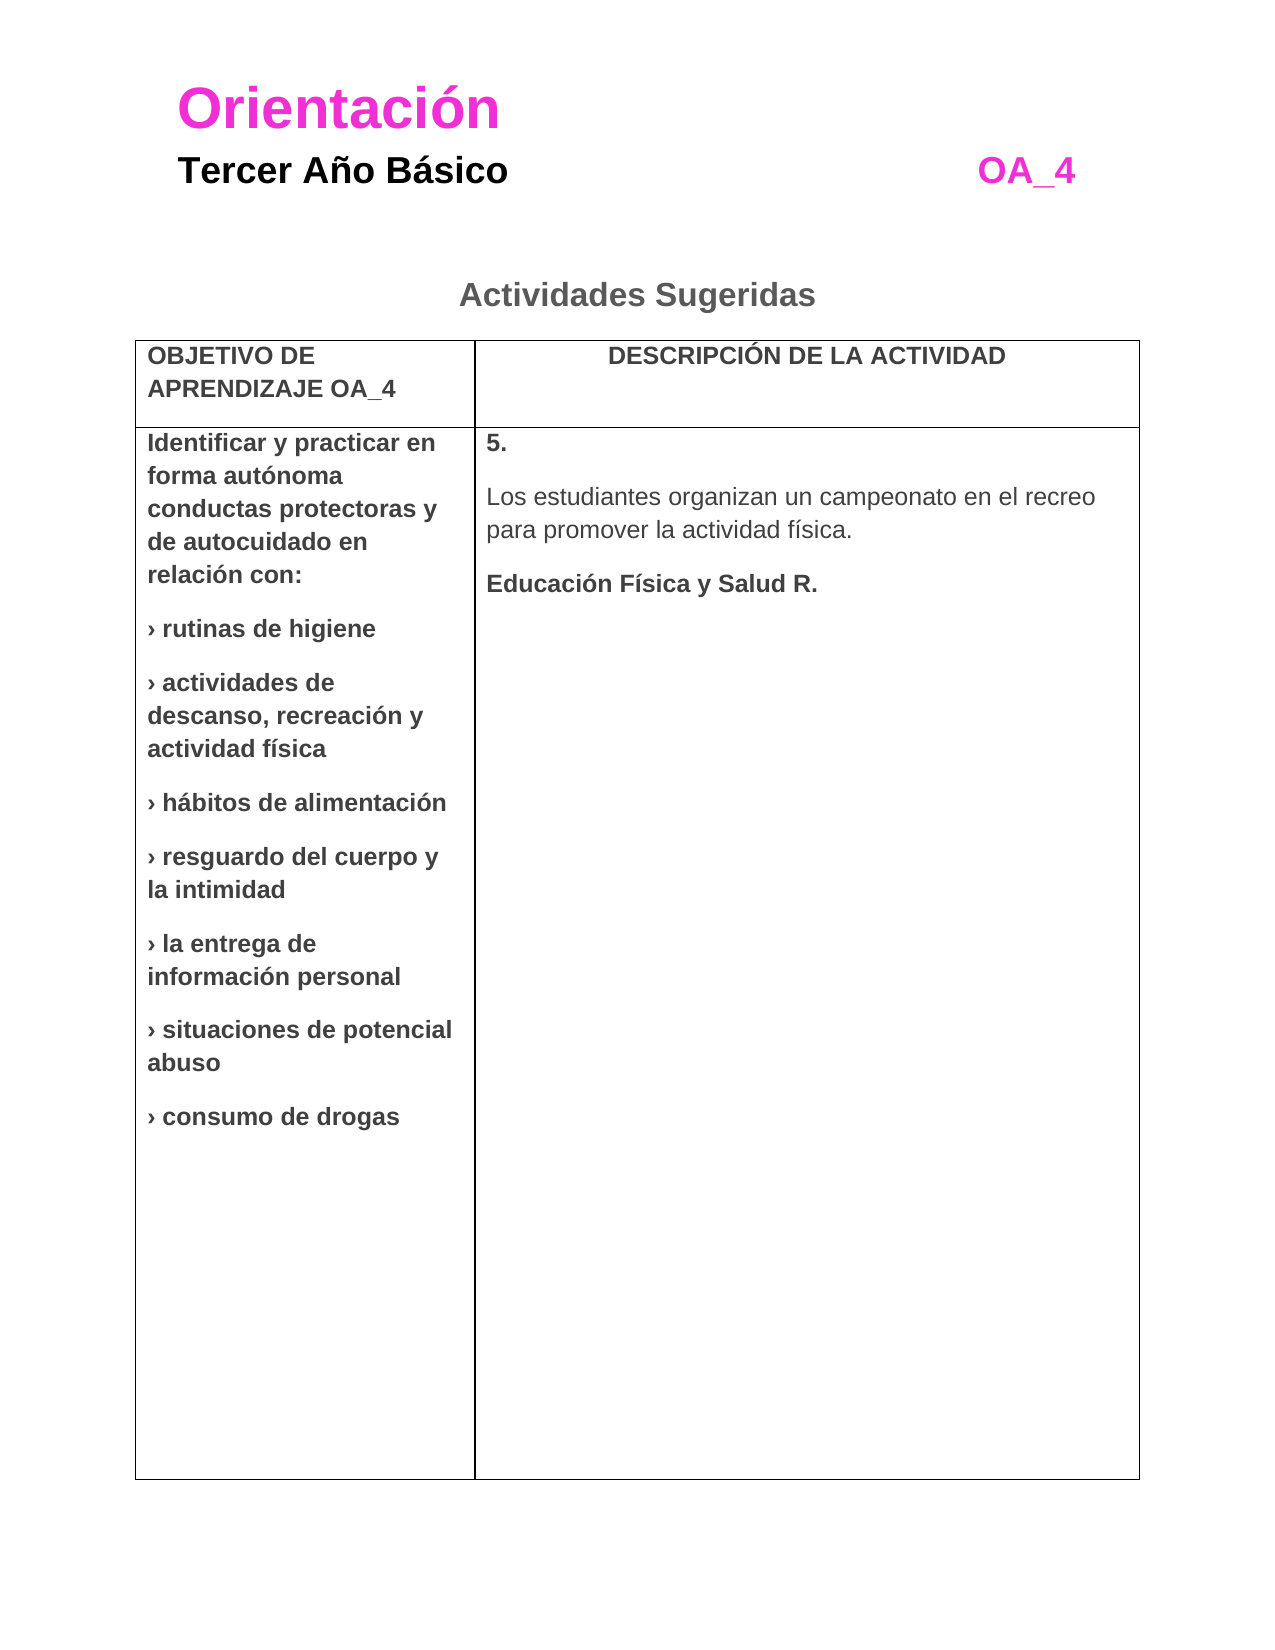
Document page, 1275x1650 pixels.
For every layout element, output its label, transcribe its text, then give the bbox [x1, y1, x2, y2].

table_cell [136, 428, 474, 1479]
text Actividades Sugeridas [177, 274, 1098, 313]
table_header OBJETIVO DE APRENDIZAJE OA_4 [136, 341, 474, 427]
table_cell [476, 428, 1139, 1479]
table_header DESCRIPCIÓN DE LA ACTIVIDAD [476, 341, 1139, 427]
